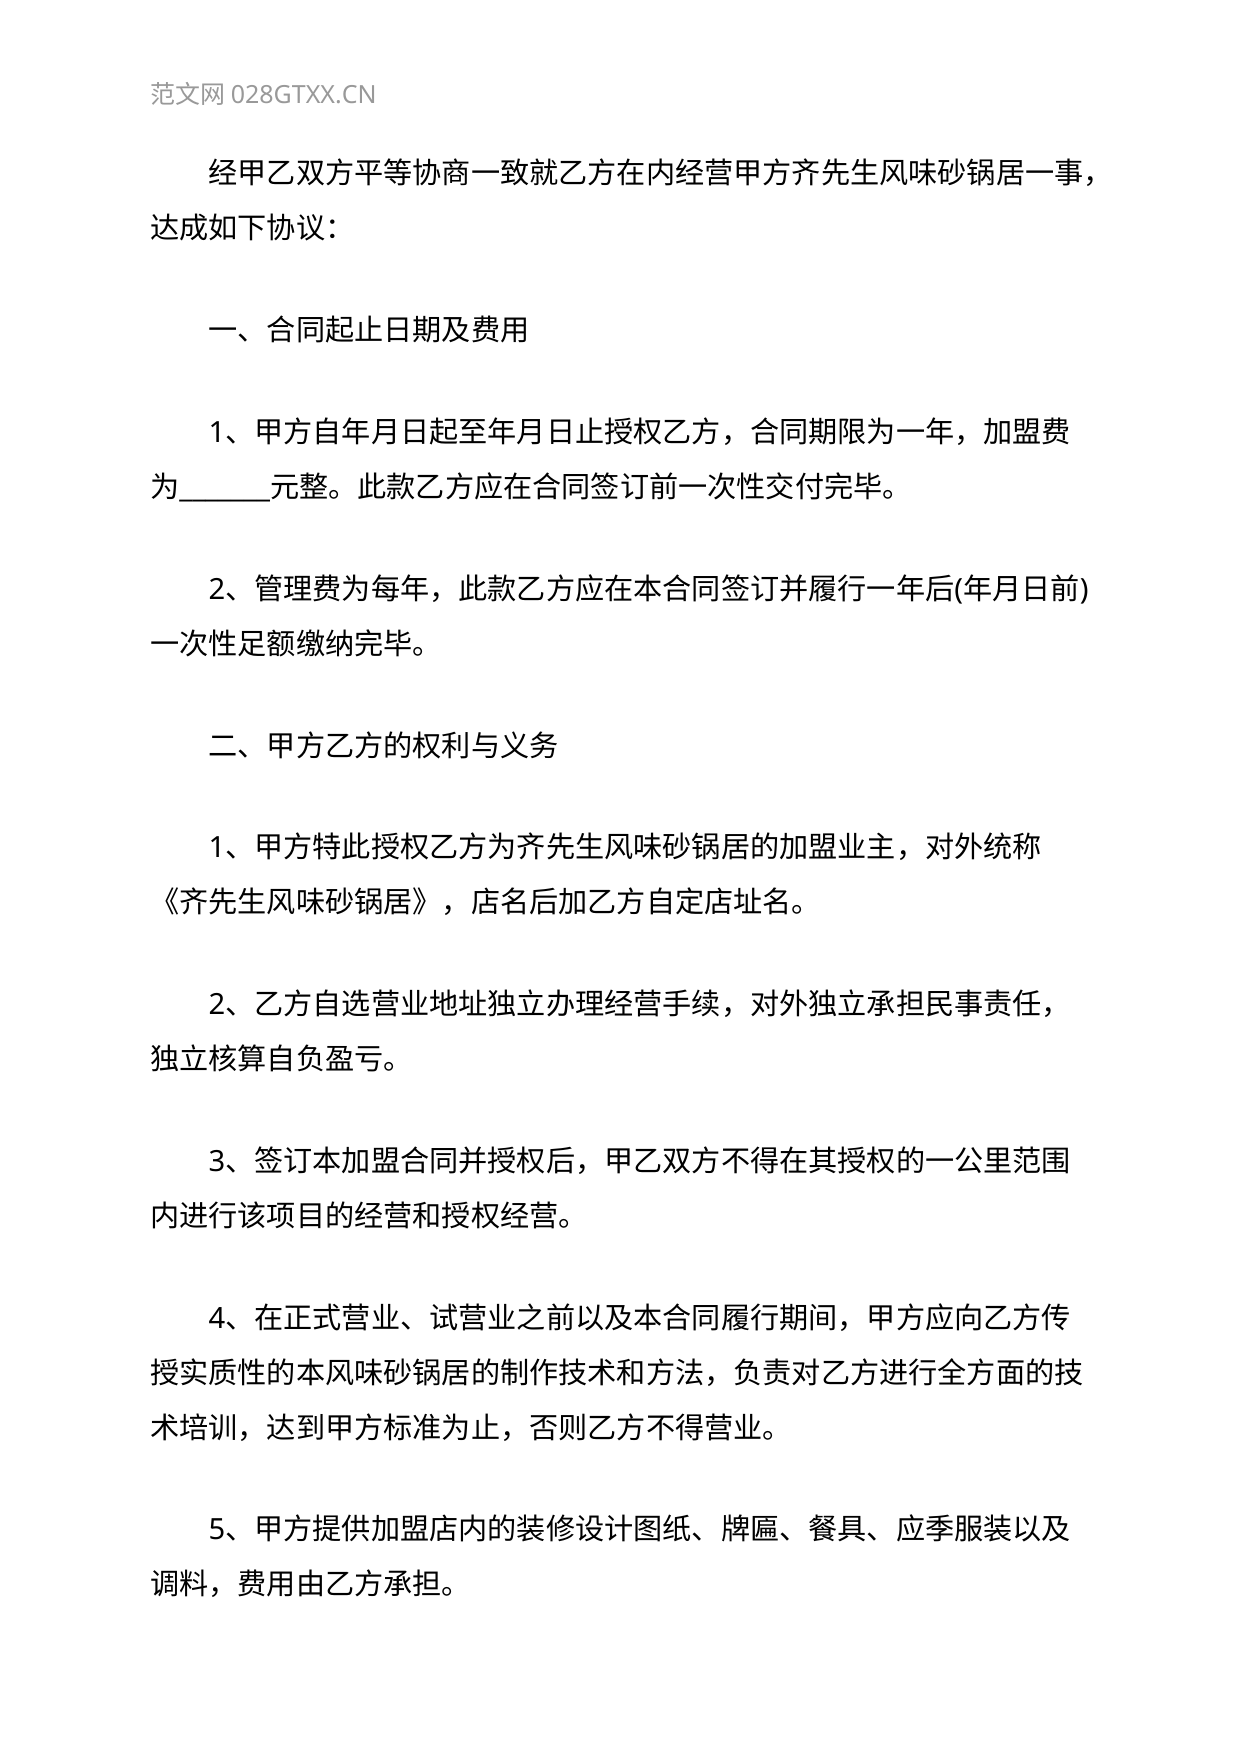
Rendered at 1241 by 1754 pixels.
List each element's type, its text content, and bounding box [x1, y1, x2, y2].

text 1、甲方特此授权乙方为齐先生风味砂锅居的加盟业主，对外统称《齐先生风味砂锅居》，店名后加乙方自定店址名。 [150, 824, 1090, 921]
text 二、甲方乙方的权利与义务 [150, 722, 1090, 764]
text 经甲乙双方平等协商一致就乙方在内经营甲方齐先生风味砂锅居一事，达成如下协议： [150, 150, 1090, 247]
text 2、乙方自选营业地址独立办理经营手续，对外独立承担民事责任，独立核算自负盈亏。 [150, 981, 1090, 1078]
text 一、合同起止日期及费用 [150, 307, 1090, 349]
text 5、甲方提供加盟店内的装修设计图纸、牌匾、餐具、应季服装以及调料，费用由乙方承担。 [150, 1506, 1090, 1603]
text 3、签订本加盟合同并授权后，甲乙双方不得在其授权的一公里范围内进行该项目的经营和授权经营。 [150, 1137, 1090, 1235]
text 2、管理费为每年，此款乙方应在本合同签订并履行一年后(年月日前)一次性足额缴纳完毕。 [150, 565, 1090, 663]
text 1、甲方自年月日起至年月日止授权乙方，合同期限为一年，加盟费为_______元整。此款乙方应在合同签订前一次性交付完毕。 [150, 408, 1090, 506]
text 4、在正式营业、试营业之前以及本合同履行期间，甲方应向乙方传授实质性的本风味砂锅居的制作技术和方法，负责对乙方进行全方面的技术培训，达到甲方标准为止，否则乙方不得营业。 [150, 1294, 1090, 1446]
